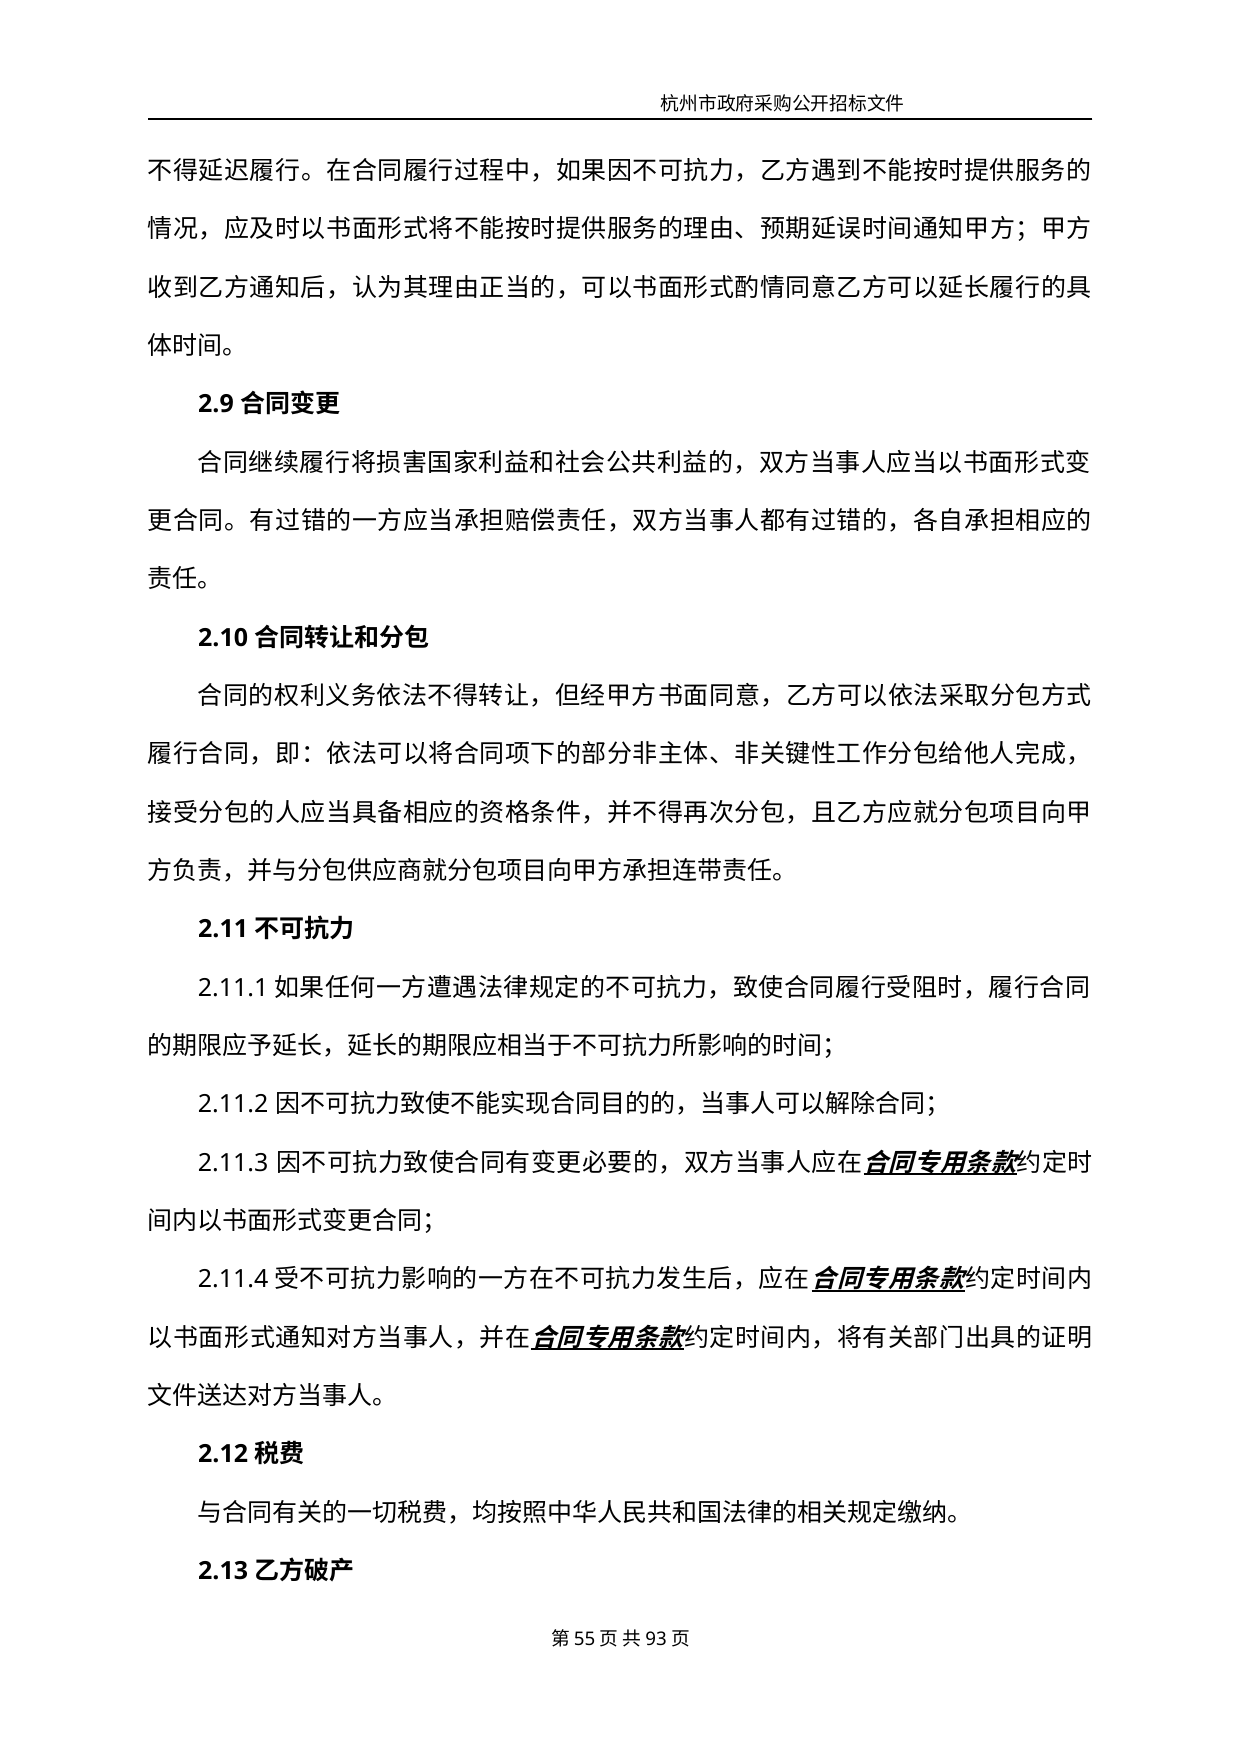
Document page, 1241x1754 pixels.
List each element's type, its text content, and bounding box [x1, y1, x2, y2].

text 2.11 不可抗力 [148, 891, 1092, 949]
text 合同的权利义务依法不得转让，但经甲方书面同意，乙方可以依法采取分包方式履行合同，即：依法可以将合同项下的部分非主体、非关键性工作分包给他人完成，接受分包的人应当具备相应的资格条件，并不得再次分包，且乙方应就分包项目向甲方负责，并与分包供应商就分包项目向甲方承担连带责任。 [148, 658, 1092, 891]
text 2.13 乙方破产 [148, 1533, 1092, 1591]
text 合同继续履行将损害国家利益和社会公共利益的，双方当事人应当以书面形式变更合同。有过错的一方应当承担赔偿责任，双方当事人都有过错的，各自承担相应的责任。 [148, 424, 1092, 599]
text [148, 133, 1092, 366]
text 2.11.2 因不可抗力致使不能实现合同目的的，当事人可以解除合同； [148, 1066, 1092, 1124]
text 2.11.4受不可抗力影响的一方在不可抗力发生后，应在合同专用条款约定时间内以书面形式通知对方当事人，并在合同专用条款约定时间内，将有关部门出具的证明文件送达对方当事人。 [148, 1241, 1092, 1416]
text 2.10 合同转让和分包 [148, 599, 1092, 658]
text 2.11.3 因不可抗力致使合同有变更必要的，双方当事人应在合同专用条款约定时间内以书面形式变更合同； [148, 1124, 1092, 1241]
text 2.12 税费 [148, 1416, 1092, 1474]
text 2.11.1如果任何一方遭遇法律规定的不可抗力，致使合同履行受阻时，履行合同的期限应予延长，延长的期限应相当于不可抗力所影响的时间； [148, 949, 1092, 1066]
text 与合同有关的一切税费，均按照中华人民共和国法律的相关规定缴纳。 [148, 1474, 1092, 1533]
text 2.9 合同变更 [148, 366, 1092, 424]
